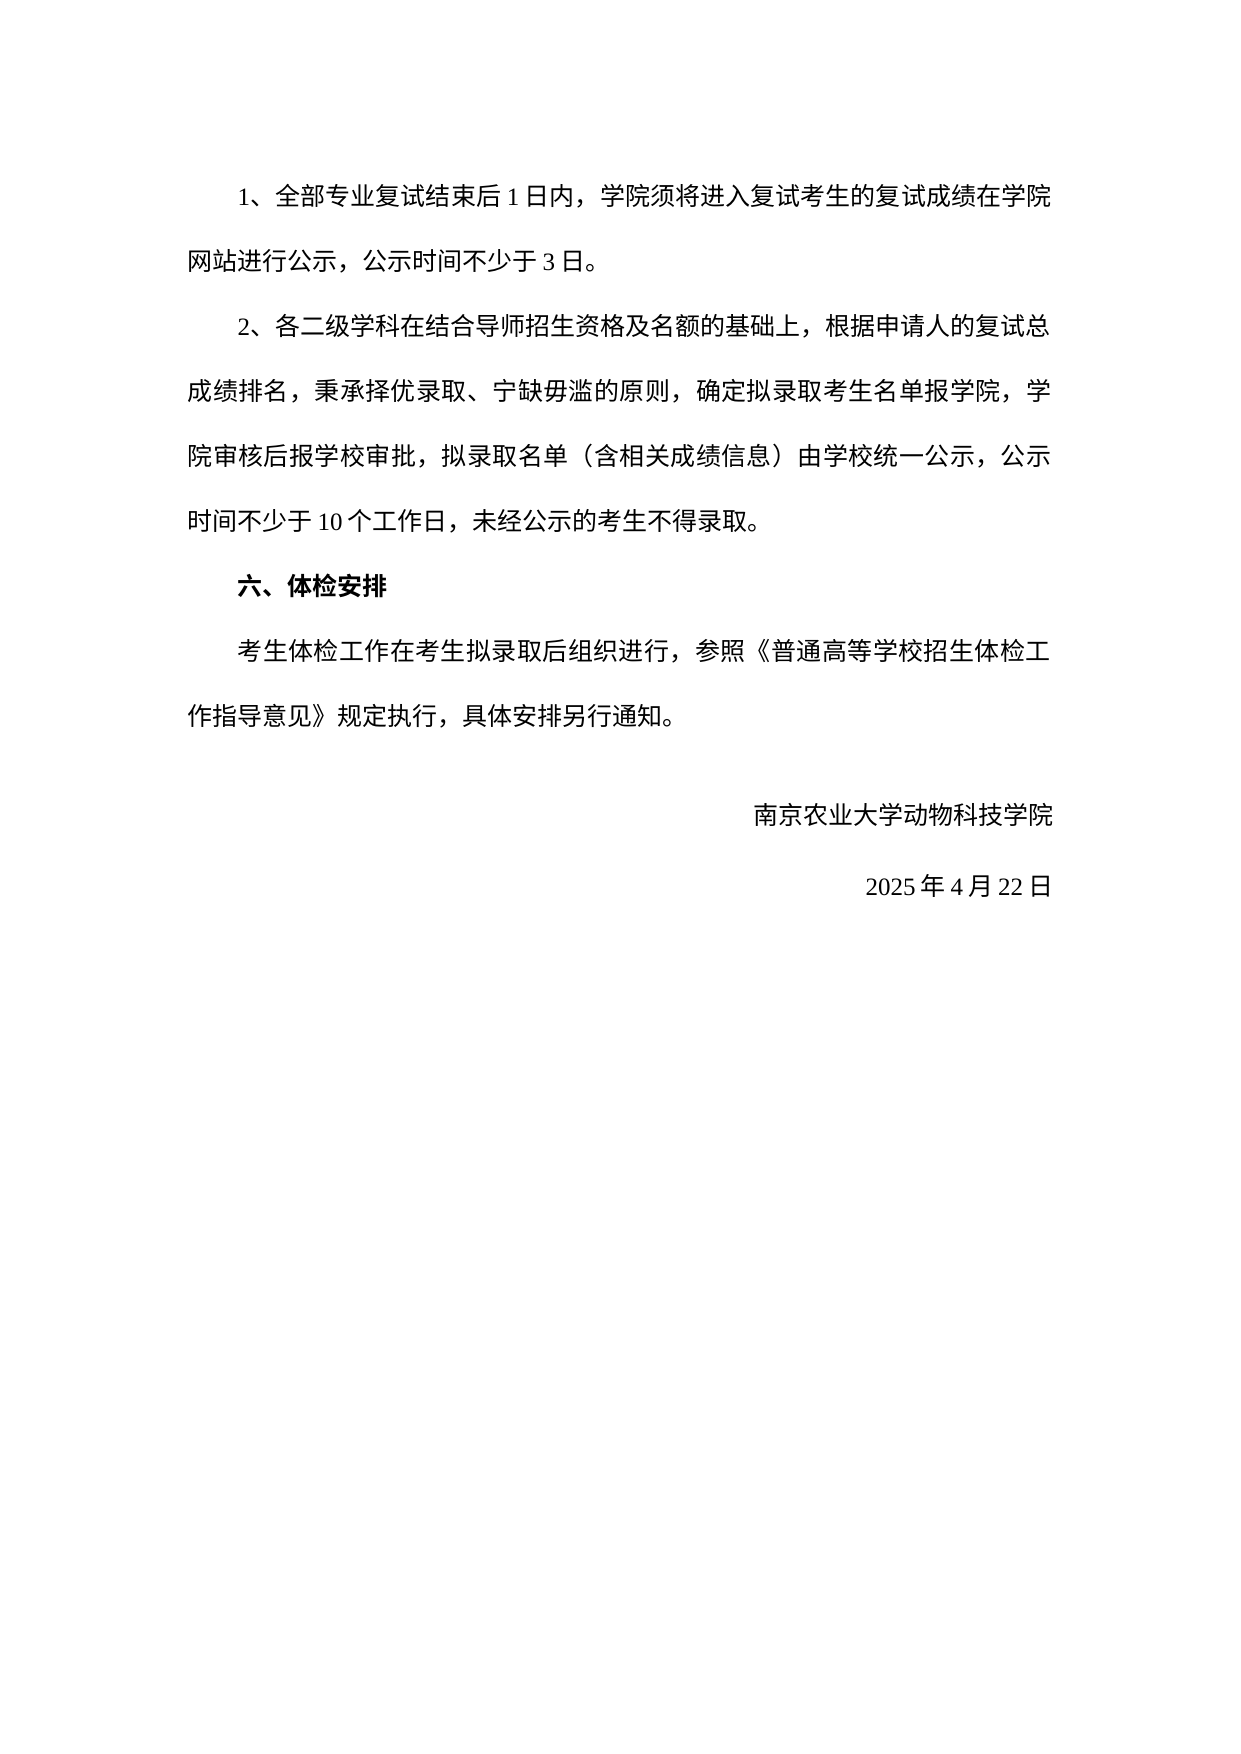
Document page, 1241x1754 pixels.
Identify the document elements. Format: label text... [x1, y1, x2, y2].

text 2、各二级学科在结合导师招生资格及名额的基础上，根据申请人的复试总成绩排名，秉承择优录取、宁缺毋滥的原则，确定拟录取考生名单报学院，学院审核后报学校审批，拟录取名单（含相关成绩信息）由学校统一公示，公示时间不少于10个工作日，未经公示的考生不得录取。 [187, 292, 1053, 552]
text 考生体检工作在考生拟录取后组织进行，参照《普通高等学校招生体检工作指导意见》规定执行，具体安排另行通知。 [187, 617, 1053, 747]
text 南京农业大学动物科技学院 [187, 796, 1053, 832]
text 1、全部专业复试结束后1日内，学院须将进入复试考生的复试成绩在学院网站进行公示，公示时间不少于3日。 [187, 162, 1053, 292]
text 六、体检安排 [187, 552, 1053, 617]
text 2025年4月22日 [187, 866, 1053, 903]
